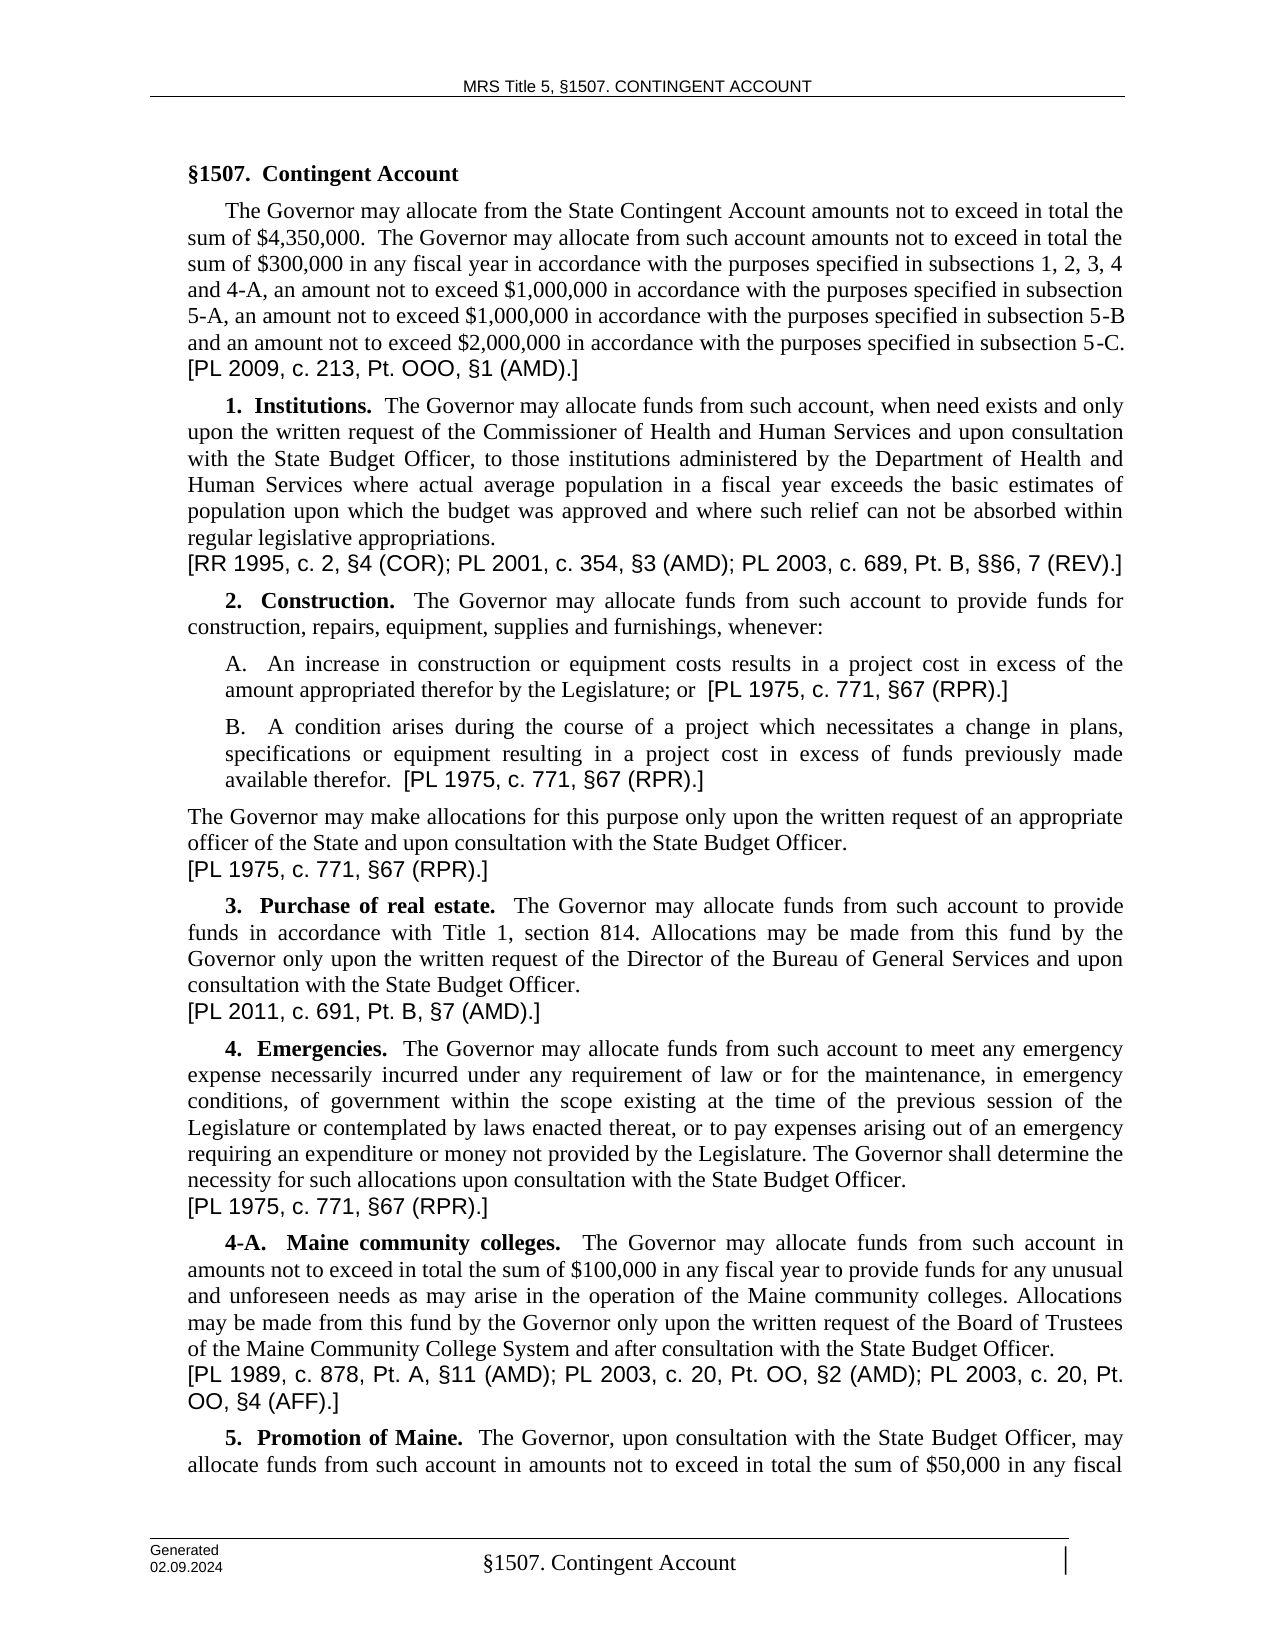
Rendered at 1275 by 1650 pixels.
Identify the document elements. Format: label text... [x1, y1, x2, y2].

text [PL 2011, c. 691, Pt. B, §7 (AMD).] [187, 998, 1125, 1024]
text The Governor may allocate from the State Contingent Account amounts not to exceed in total the sum of $4,350,000. The Governor may allocate from such account amounts not to exceed in total the sum of $300,000 in any fiscal year in accordance with the purposes specified in subsections 1, 2, 3, 4 and 4‑A, an amount not to exceed $1,000,000 in accordance with the purposes specified in subsection 5‑A, an amount not to exceed $1,000,000 in accordance with the purposes specified in subsection 5‑B and an amount not to exceed $2,000,000 in accordance with the purposes specified in subsection 5‑C. [PL 2009, c. 213, Pt. OOO, §1 (AMD).] [187, 197, 1125, 382]
text 3. Purchase of real estate. The Governor may allocate funds from such account to provide funds in accordance with Title 1, section 814. Allocations may be made from this fund by the Governor only upon the written request of the Director of the Bureau of General Services and upon consultation with the State Budget Officer. [187, 892, 1125, 998]
text §1507. Contingent Account [187, 160, 1125, 187]
text [PL 1989, c. 878, Pt. A, §11 (AMD); PL 2003, c. 20, Pt. OO, §2 (AMD); PL 2003, c. 20, Pt. OO, §4 (AFF).] [187, 1361, 1125, 1414]
text 4. Emergencies. The Governor may allocate funds from such account to meet any emergency expense necessarily incurred under any requirement of law or for the maintenance, in emergency conditions, of government within the scope existing at the time of the previous session of the Legislature or contemplated by laws enacted thereat, or to pay expenses arising out of an emergency requiring an expenditure or money not provided by the Legislature. The Governor shall determine the necessity for such allocations upon consultation with the State Budget Officer. [187, 1034, 1125, 1193]
text 4-A. Maine community colleges. The Governor may allocate funds from such account in amounts not to exceed in total the sum of $100,000 in any fiscal year to provide funds for any unusual and unforeseen needs as may arise in the operation of the Maine community colleges. Allocations may be made from this fund by the Governor only upon the written request of the Board of Trustees of the Maine Community College System and after consultation with the State Budget Officer. [187, 1229, 1125, 1361]
text [PL 1975, c. 771, §67 (RPR).] [187, 856, 1125, 882]
text The Governor may make allocations for this purpose only upon the written request of an appropriate officer of the State and upon consultation with the State Budget Officer. [187, 803, 1125, 856]
text [PL 1975, c. 771, §67 (RPR).] [187, 1193, 1125, 1219]
text [RR 1995, c. 2, §4 (COR); PL 2001, c. 354, §3 (AMD); PL 2003, c. 689, Pt. B, §§6, 7 (REV).] [187, 550, 1125, 577]
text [187, 1424, 1125, 1477]
text A. An increase in construction or equipment costs results in a project cost in excess of the amount appropriated therefor by the Legislature; or [PL 1975, c. 771, §67 (RPR).] [225, 650, 1125, 703]
text 1. Institutions. The Governor may allocate funds from such account, when need exists and only upon the written request of the Commissioner of Health and Human Services and upon consultation with the State Budget Officer, to those institutions administered by the Department of Health and Human Services where actual average population in a fiscal year exceeds the basic estimates of population upon which the budget was approved and where such relief can not be absorbed within regular legislative appropriations. [187, 392, 1125, 550]
text B. A condition arises during the course of a project which necessitates a change in plans, specifications or equipment resulting in a project cost in excess of funds previously made available therefor. [PL 1975, c. 771, §67 (RPR).] [225, 713, 1125, 792]
text 2. Construction. The Governor may allocate funds from such account to provide funds for construction, repairs, equipment, supplies and furnishings, whenever: [187, 587, 1125, 640]
